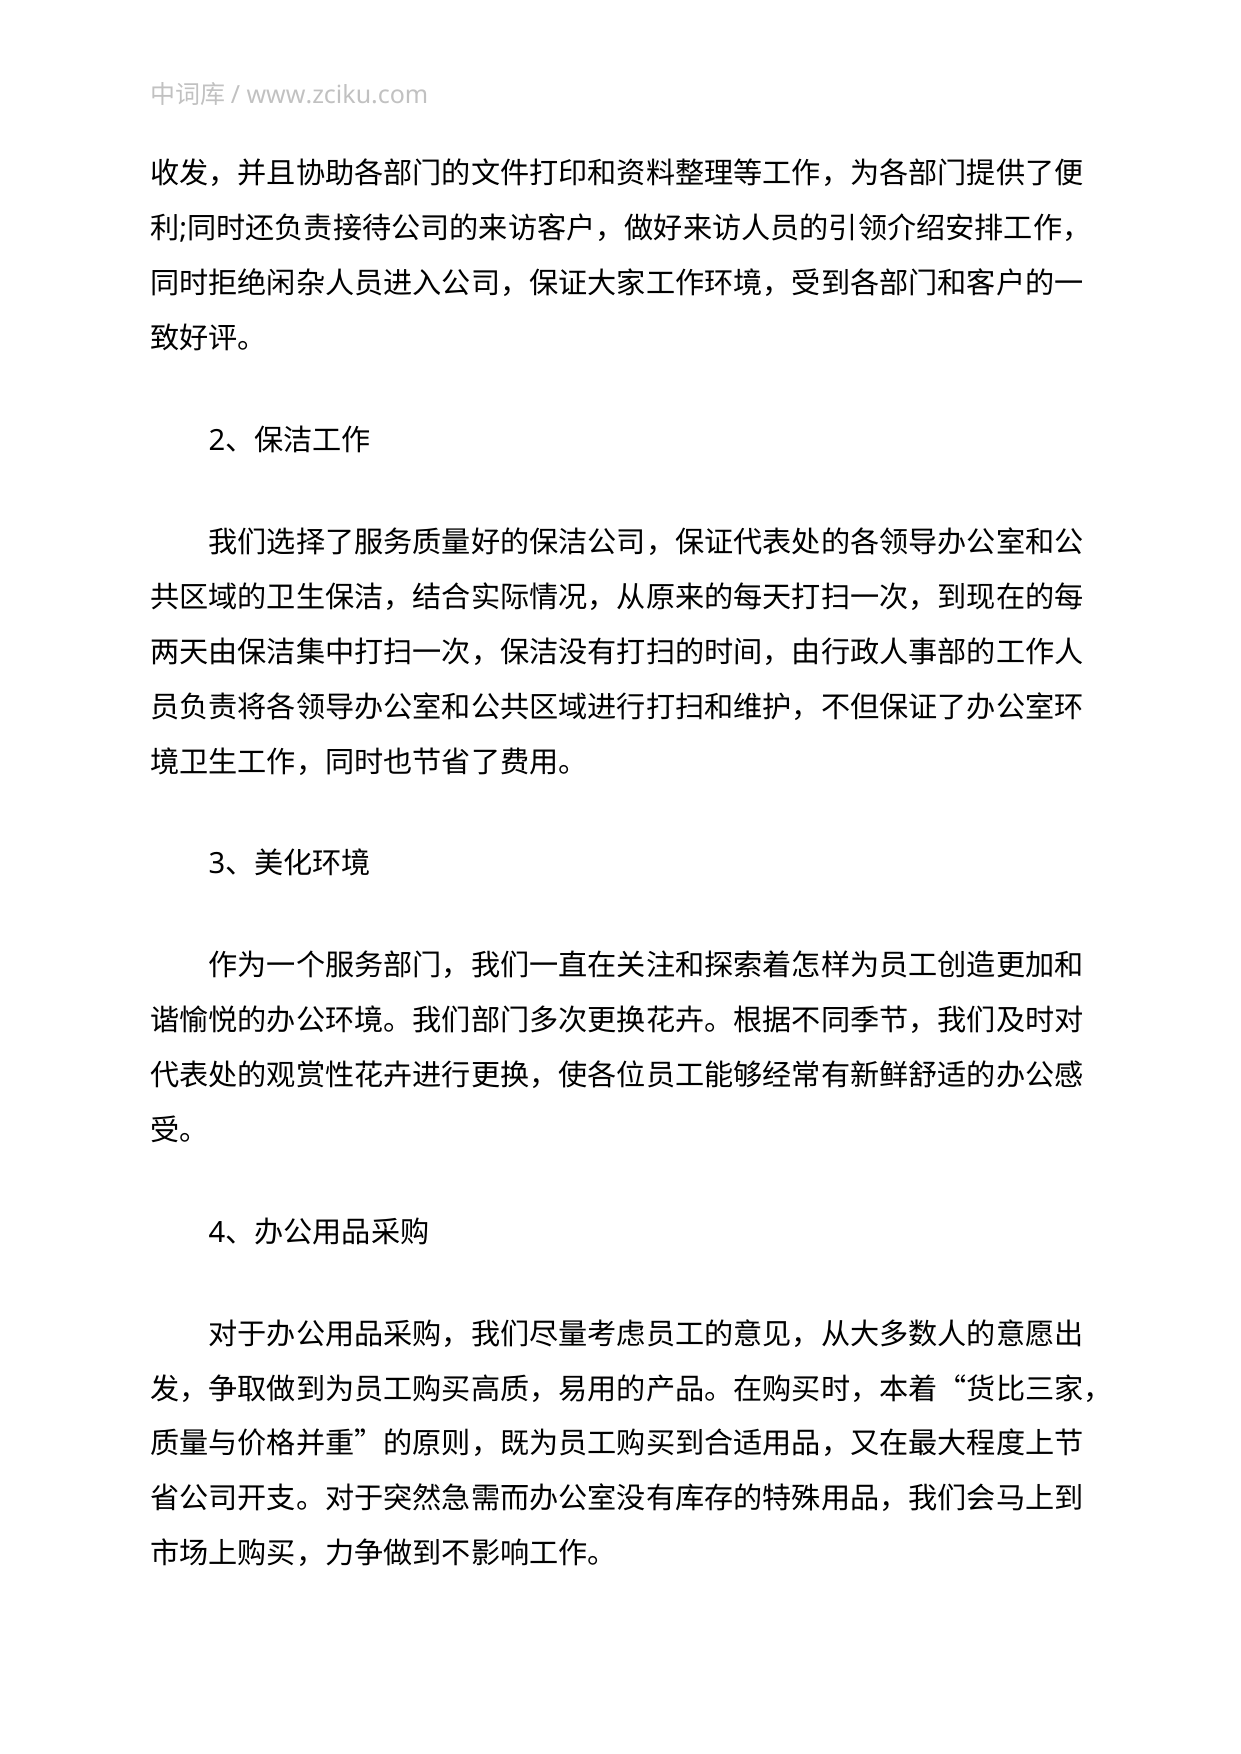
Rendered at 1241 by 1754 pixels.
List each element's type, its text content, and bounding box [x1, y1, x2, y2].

text 我们选择了服务质量好的保洁公司，保证代表处的各领导办公室和公共区域的卫生保洁，结合实际情况，从原来的每天打扫一次，到现在的每两天由保洁集中打扫一次，保洁没有打扫的时间，由行政人事部的工作人员负责将各领导办公室和公共区域进行打扫和维护，不但保证了办公室环境卫生工作，同时也节省了费用。 [150, 518, 1090, 780]
text 作为一个服务部门，我们一直在关注和探索着怎样为员工创造更加和谐愉悦的办公环境。我们部门多次更换花卉。根据不同季节，我们及时对代表处的观赏性花卉进行更换，使各位员工能够经常有新鲜舒适的办公感受。 [150, 942, 1090, 1149]
text 对于办公用品采购，我们尽量考虑员工的意见，从大多数人的意愿出发，争取做到为员工购买高质，易用的产品。在购买时，本着“货比三家，质量与价格并重”的原则，既为员工购买到合适用品，又在最大程度上节省公司开支。对于突然急需而办公室没有库存的特殊用品，我们会马上到市场上购买，力争做到不影响工作。 [150, 1310, 1090, 1572]
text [150, 150, 1090, 357]
text 2、保洁工作 [150, 417, 1090, 459]
text 3、美化环境 [150, 840, 1090, 882]
text 4、办公用品采购 [150, 1208, 1090, 1251]
